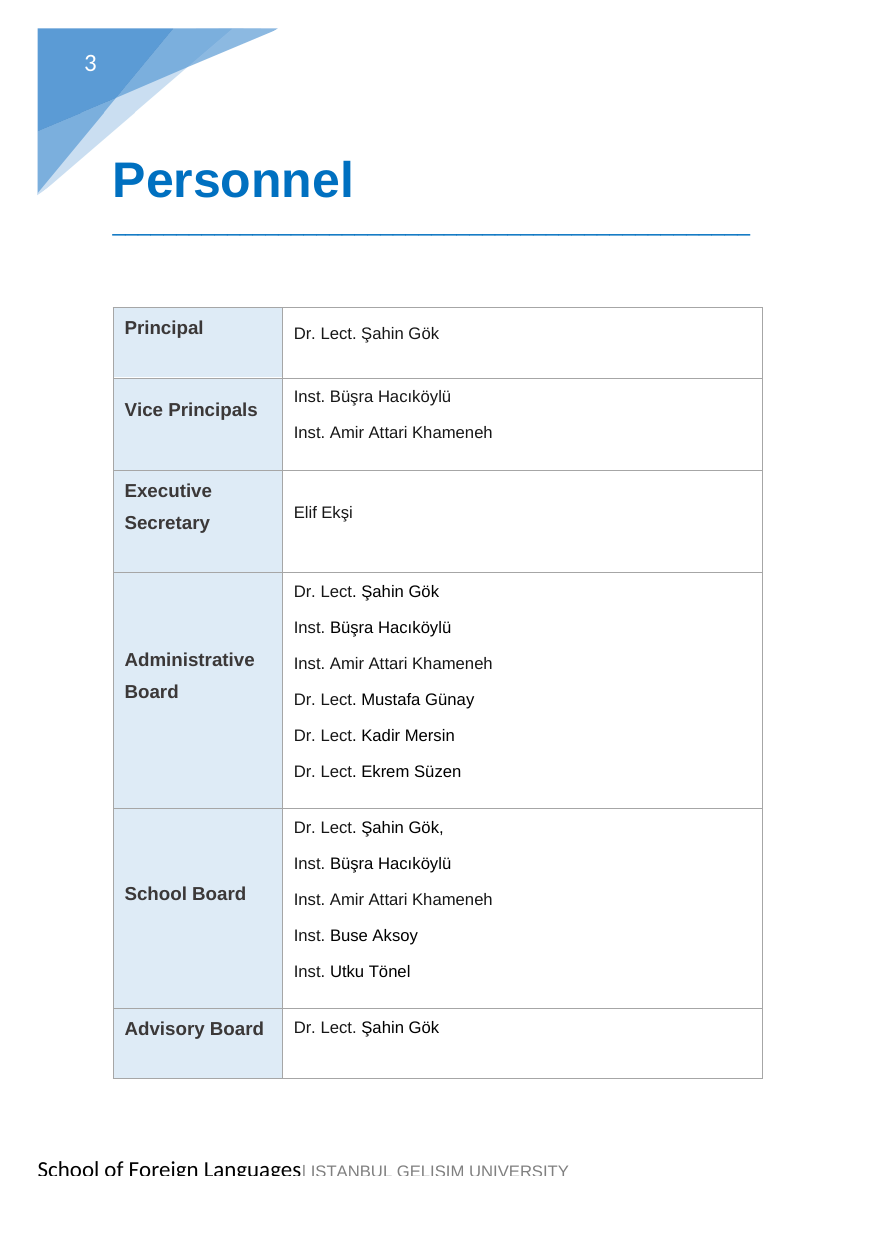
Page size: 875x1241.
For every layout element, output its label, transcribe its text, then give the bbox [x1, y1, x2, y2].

table_cell Vice Principals [114, 379, 282, 470]
table_cell Advisory Board [114, 1009, 282, 1078]
picture [37, 28, 279, 197]
table_cell Administrative Board [114, 573, 282, 808]
table_cell Inst. Büşra Hacıköylü Inst. Amir Attari Khameneh [283, 379, 762, 470]
table_cell School Board [114, 809, 282, 1008]
table_cell Dr. Lect. Şahin Gök, Inst. Büşra Hacıköylü Inst. Amir Attari Khameneh Inst. Buse Aksoy Inst. Utku Tönel [283, 809, 762, 1008]
table_header Principal [114, 308, 282, 377]
table_cell Elif Ekşi [283, 471, 762, 572]
table_header Dr. Lect. Şahin Gök [283, 308, 762, 377]
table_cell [283, 1009, 762, 1078]
table_cell Executive Secretary [114, 471, 282, 572]
table_cell Dr. Lect. Şahin Gök Inst. Büşra Hacıköylü Inst. Amir Attari Khameneh Dr. Lect. Mustafa Günay Dr. Lect. Kadir Mersin Dr. Lect. Ekrem Süzen [283, 573, 762, 808]
text Personnel __________________________________________________ [112, 150, 762, 236]
